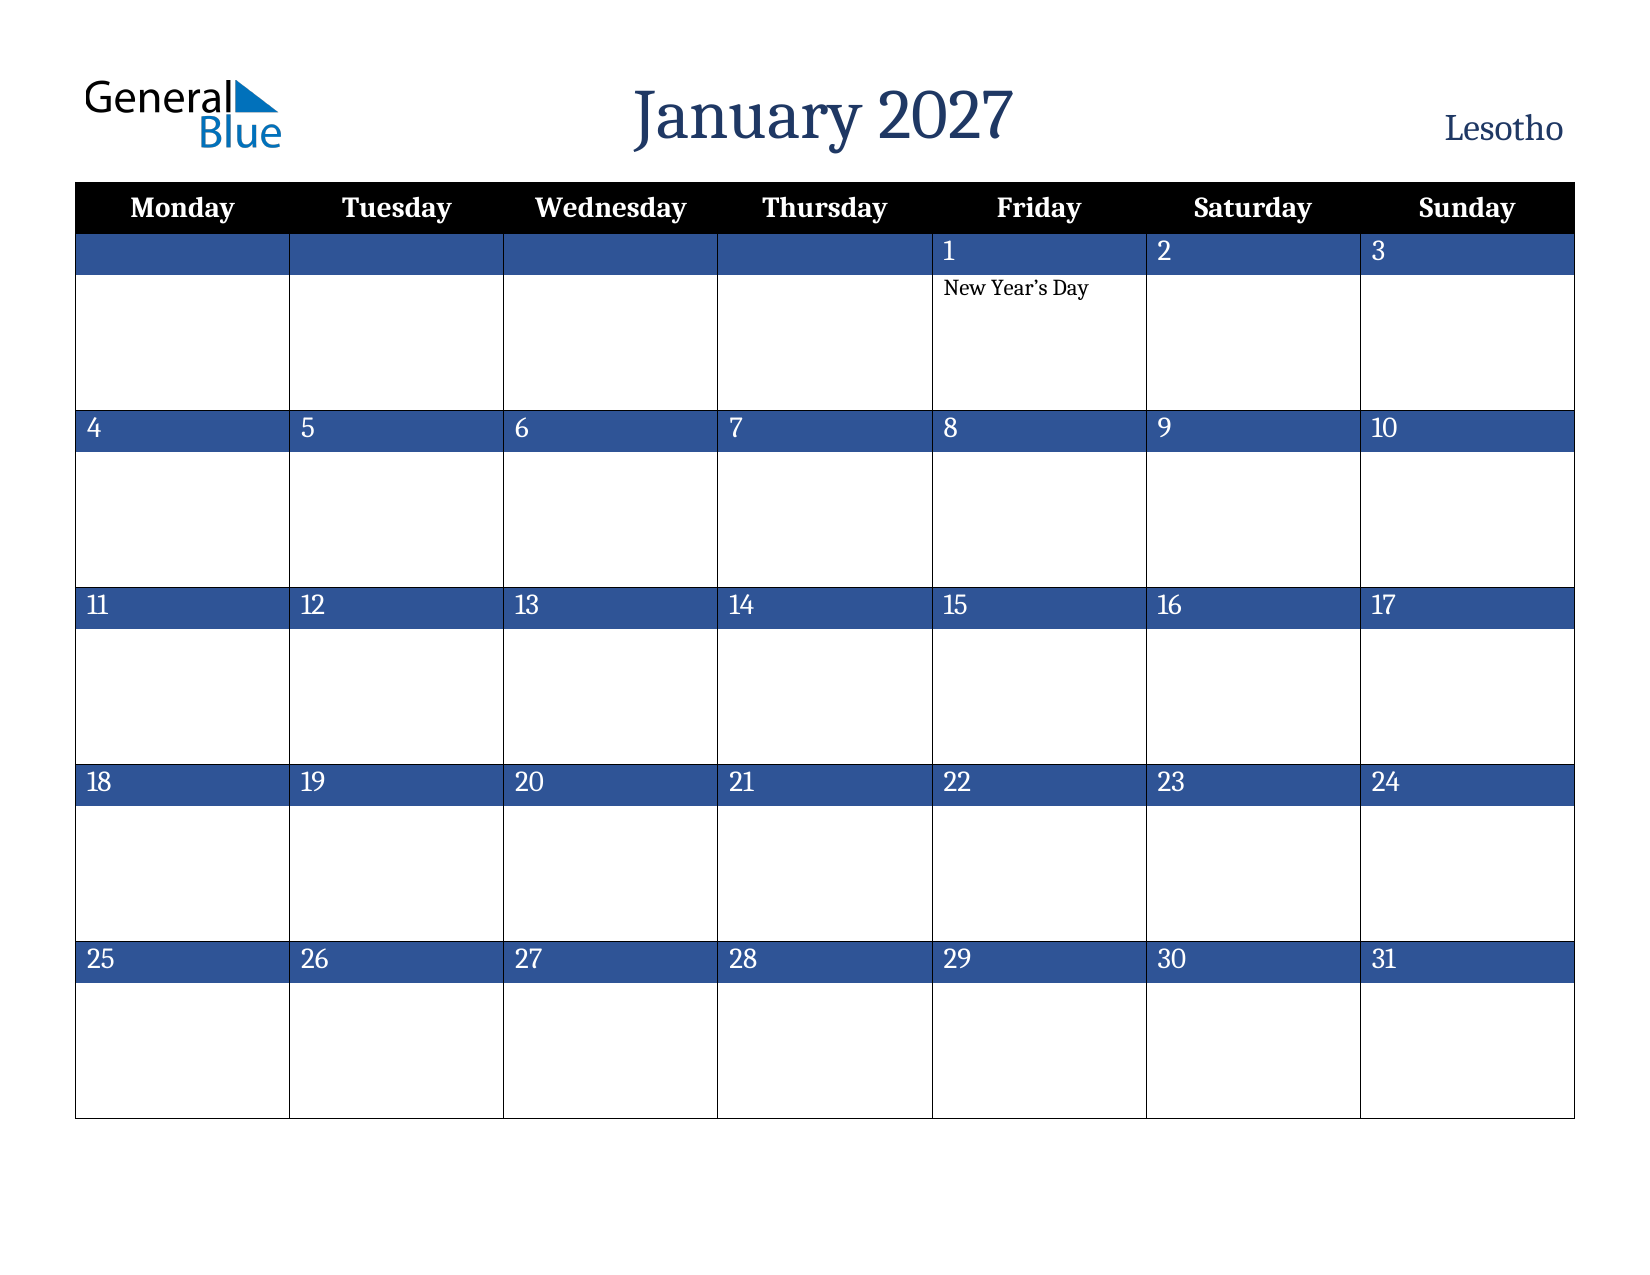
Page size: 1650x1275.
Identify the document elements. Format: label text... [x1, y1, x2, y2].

table_cell 3 [1361, 234, 1574, 275]
table_cell [76, 275, 289, 410]
picture [86, 80, 281, 148]
table_cell [290, 806, 503, 941]
table_cell 15 [933, 588, 1146, 629]
table_cell [718, 806, 932, 941]
table_cell 21 [718, 765, 932, 806]
table_cell [933, 806, 1146, 941]
table_cell Friday [933, 183, 1146, 233]
table_cell [504, 629, 717, 764]
table_cell 7 [718, 411, 932, 452]
table_cell 14 [718, 588, 932, 629]
table_cell 5 [290, 411, 503, 452]
table_cell [1147, 983, 1360, 1118]
table_cell 29 [933, 942, 1146, 983]
table_cell Saturday [1147, 183, 1360, 233]
table_cell 1 [933, 234, 1146, 275]
table_cell 18 [76, 765, 289, 806]
table_cell [290, 629, 503, 764]
table_cell Tuesday [290, 183, 503, 233]
table_cell [1361, 452, 1574, 587]
table_cell 13 [504, 588, 717, 629]
table_cell 4 [76, 411, 289, 452]
table_cell [933, 452, 1146, 587]
table_cell 2 [1147, 234, 1360, 275]
table_cell 24 [1361, 765, 1574, 806]
table_cell 11 [76, 588, 289, 629]
table_cell 16 [1147, 588, 1360, 629]
table_cell 6 [504, 411, 717, 452]
table_cell 30 [1147, 942, 1360, 983]
table_cell 28 [718, 942, 932, 983]
table_cell 12 [290, 588, 503, 629]
table_cell [504, 275, 717, 410]
table_header Lesotho [1146, 75, 1574, 182]
table_cell 20 [504, 765, 717, 806]
table_cell New Year’s Day [933, 275, 1146, 410]
table_cell [504, 983, 717, 1118]
table_cell 17 [1361, 588, 1574, 629]
table_cell [1147, 452, 1360, 587]
table_cell [933, 629, 1146, 764]
table_cell [76, 983, 289, 1118]
table_cell [290, 234, 503, 275]
table_cell [76, 234, 289, 275]
table_cell [290, 452, 503, 587]
table_cell [290, 275, 503, 410]
table_cell [1361, 983, 1574, 1118]
table_cell [718, 234, 932, 275]
table_cell 8 [933, 411, 1146, 452]
table_cell 27 [504, 942, 717, 983]
table_cell Sunday [1361, 183, 1574, 233]
table_cell 19 [290, 765, 503, 806]
table_cell [718, 983, 932, 1118]
table_cell [1361, 275, 1574, 410]
table_header [76, 75, 503, 182]
table_cell [1147, 629, 1360, 764]
table_cell 25 [76, 942, 289, 983]
table_cell [76, 452, 289, 587]
table_cell 26 [290, 942, 503, 983]
table_cell 9 [1147, 411, 1360, 452]
table_cell [76, 629, 289, 764]
table_cell 31 [1361, 942, 1574, 983]
table_cell [933, 983, 1146, 1118]
table_cell [290, 983, 503, 1118]
table_cell [1147, 275, 1360, 410]
table_cell Thursday [718, 183, 932, 233]
table_cell [504, 806, 717, 941]
table_cell [504, 452, 717, 587]
table_cell [718, 452, 932, 587]
table_cell Monday [76, 183, 289, 233]
table_cell 10 [1361, 411, 1574, 452]
table_header January 2027 [504, 75, 1146, 182]
table_cell [76, 806, 289, 941]
table_cell [504, 234, 717, 275]
table_cell [718, 275, 932, 410]
table_cell Wednesday [504, 183, 717, 233]
table_cell [1361, 629, 1574, 764]
table_cell 23 [1147, 765, 1360, 806]
table_cell [718, 629, 932, 764]
table_cell [1361, 806, 1574, 941]
table_cell 22 [933, 765, 1146, 806]
table_cell [1147, 806, 1360, 941]
